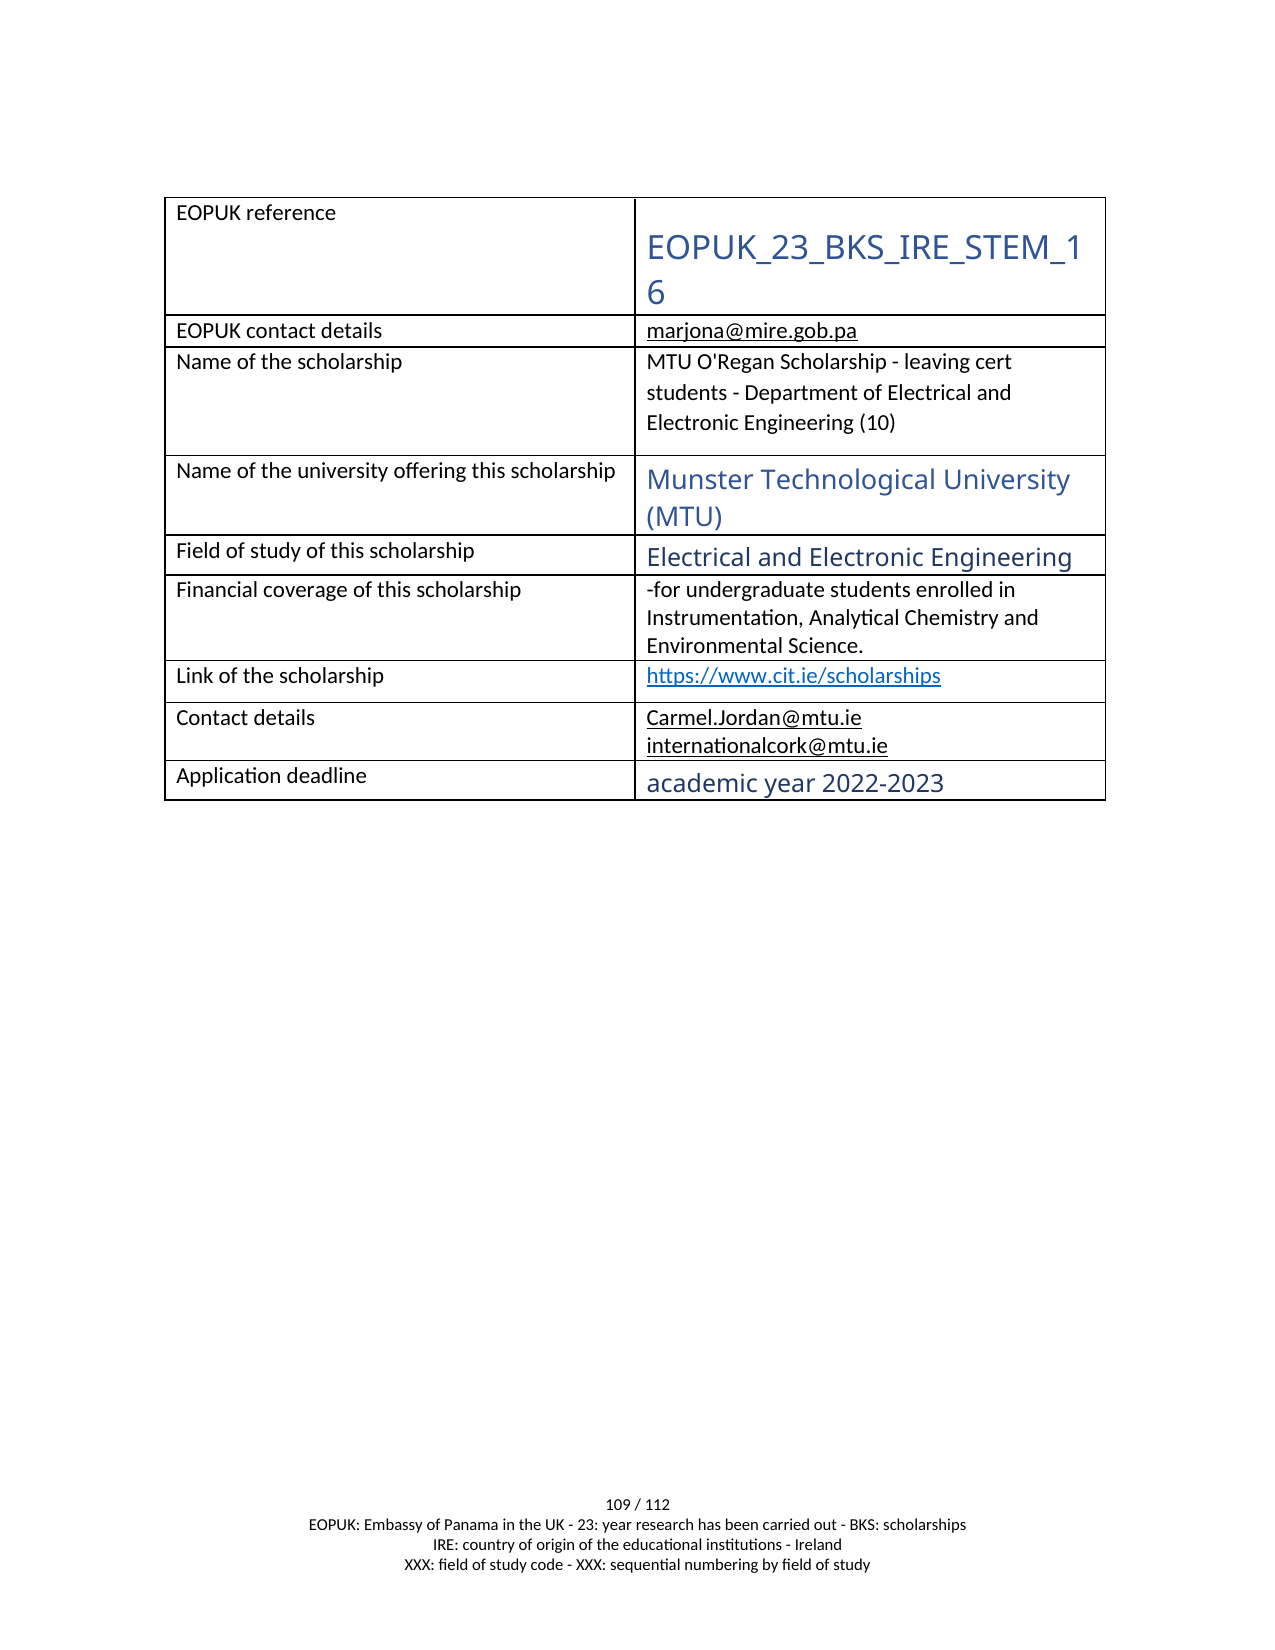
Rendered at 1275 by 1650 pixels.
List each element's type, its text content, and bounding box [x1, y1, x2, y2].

table_cell Carmel.Jordan@mtu.ie internationalcork@mtu.ie [636, 703, 1105, 759]
table_cell Name of the scholarship [166, 348, 634, 455]
table_cell https://www.cit.ie/scholarships [636, 661, 1105, 702]
table_header EOPUK_23_BKS_IRE_STEM_16 [636, 198, 1105, 314]
table_cell Name of the university offering this scholarship [166, 456, 634, 534]
table_cell Link of the scholarship [166, 661, 634, 702]
table_cell marjona@mire.gob.pa [636, 316, 1105, 346]
table_cell Application deadline [166, 761, 634, 799]
table_cell Field of study of this scholarship [166, 536, 634, 574]
table_header EOPUK reference [166, 198, 635, 314]
table_cell Financial coverage of this scholarship [166, 576, 634, 659]
table_cell Contact details [166, 703, 634, 759]
table_cell Electrical and Electronic Engineering [636, 536, 1105, 574]
table_cell MTU O'Regan Scholarship - leaving cert students - Department of Electrical and Electronic Engineering (10) [636, 348, 1105, 455]
table_cell EOPUK contact details [166, 316, 634, 346]
table_cell Munster Technological University (MTU) [636, 456, 1105, 534]
table_cell -for undergraduate students enrolled in Instrumentation, Analytical Chemistry and Environmental Science. [636, 576, 1105, 659]
table_cell academic year 2022-2023 [636, 761, 1105, 799]
